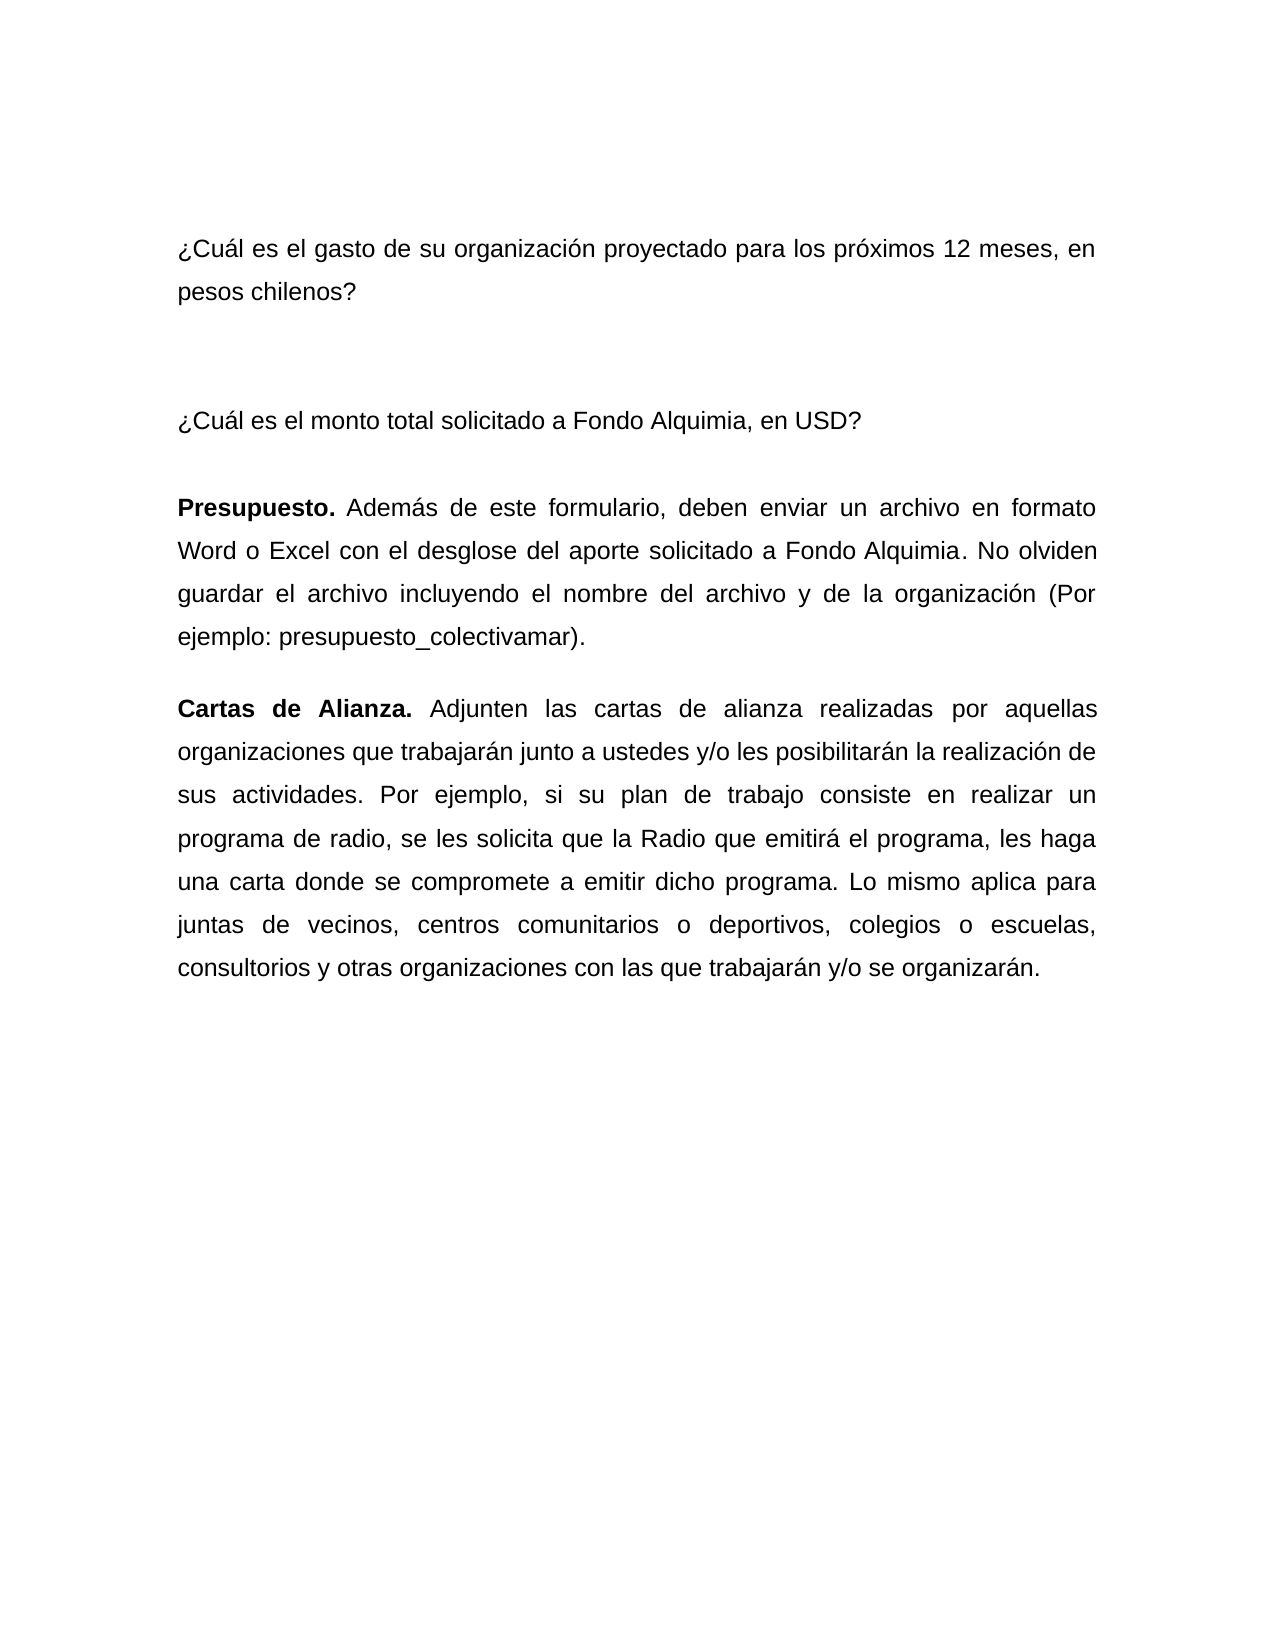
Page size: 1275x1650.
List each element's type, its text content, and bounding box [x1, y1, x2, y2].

text Presupuesto. Además de este formulario, deben enviar un archivo en formato Word o Excel con el desglose del aporte solicitado a Fondo Alquimia. No olviden guardar el archivo incluyendo el nombre del archivo y de la organización (Por ejemplo: presupuesto_colectivamar). [177, 493, 1098, 651]
text Cartas de Alianza. Adjunten las cartas de alianza realizadas por aquellas organizaciones que trabajarán junto a ustedes y/o les posibilitarán la realización de sus actividades. Por ejemplo, si su plan de trabajo consiste en realizar un programa de radio, se les solicita que la Radio que emitirá el programa, les haga una carta donde se compromete a emitir dicho programa. Lo mismo aplica para juntas de vecinos, centros comunitarios o deportivos, colegios o escuelas, consultorios y otras organizaciones con las que trabajarán y/o se organizarán. [177, 694, 1098, 982]
text ¿Cuál es el gasto de su organización proyectado para los próximos 12 meses, en pesos chilenos? [177, 234, 1098, 306]
text ¿Cuál es el monto total solicitado a Fondo Alquimia, en USD? [177, 406, 1098, 435]
